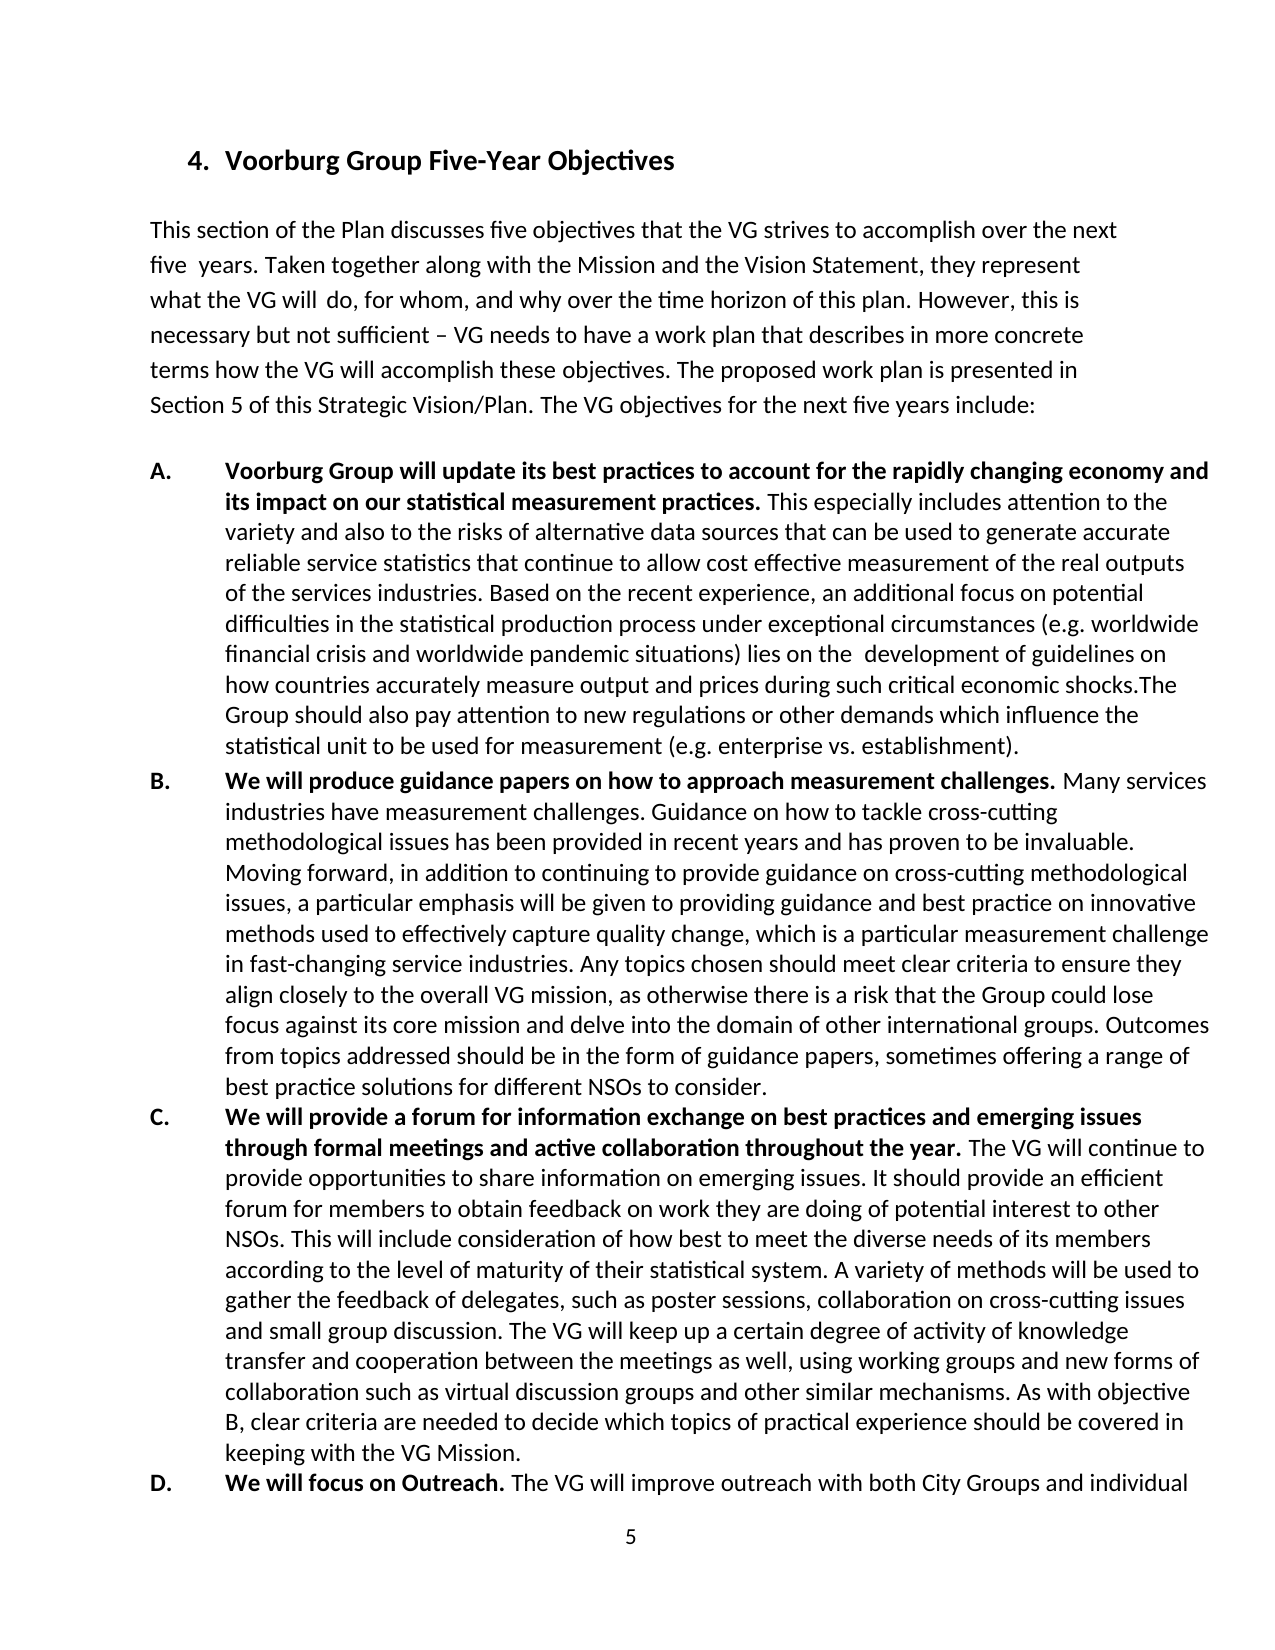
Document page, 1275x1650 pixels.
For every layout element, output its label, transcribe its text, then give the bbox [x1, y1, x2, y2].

text This section of the Plan discusses five objectives that the VG strives to accomplish over the next five years. Taken together along with the Mission and the Vision Statement, they represent what the VG will do, for whom, and why over the time horizon of this plan. However, this is necessary but not sufficient – VG needs to have a work plan that describes in more concrete terms how the VG will accomplish these objectives. The proposed work plan is presented in Section 5 of this Strategic Vision/Plan. The VG objectives for the next five years include: [150, 214, 1126, 420]
list We will provide a forum for information exchange on best practices and emerging issues through formal meetings and active collaboration throughout the year. The VG will continue to provide opportunities to share information on emerging issues. It should provide an efficient forum for members to obtain feedback on work they are doing of potential interest to other NSOs. This will include consideration of how best to meet the diverse needs of its members according to the level of maturity of their statistical system. A variety of methods will be used to gather the feedback of delegates, such as poster sessions, collaboration on cross-cutting issues and small group discussion. The VG will keep up a certain degree of activity of knowledge transfer and cooperation between the meetings as well, using working groups and new forms of collaboration such as virtual discussion groups and other similar mechanisms. As with objective B, clear criteria are needed to decide which topics of practical experience should be covered in keeping with the VG Mission. [150, 1101, 1210, 1467]
list We will produce guidance papers on how to approach measurement challenges. Many services industries have measurement challenges. Guidance on how to tackle cross-cutting methodological issues has been provided in recent years and has proven to be invaluable. Moving forward, in addition to continuing to provide guidance on cross-cutting methodological issues, a particular emphasis will be given to providing guidance and best practice on innovative methods used to effectively capture quality change, which is a particular measurement challenge in fast-changing service industries. Any topics chosen should meet clear criteria to ensure they align closely to the overall VG mission, as otherwise there is a risk that the Group could lose focus against its core mission and delve into the domain of other international groups. Outcomes from topics addressed should be in the form of guidance papers, sometimes offering a range of best practice solutions for different NSOs to consider. [150, 765, 1210, 1101]
list Voorburg Group will update its best practices to account for the rapidly changing economy and its impact on our statistical measurement practices. This especially includes attention to the variety and also to the risks of alternative data sources that can be used to generate accurate reliable service statistics that continue to allow cost effective measurement of the real outputs of the services industries. Based on the recent experience, an additional focus on potential difficulties in the statistical production process under exceptional circumstances (e.g. worldwide financial crisis and worldwide pandemic situations) lies on the development of guidelines on how countries accurately measure output and prices during such critical economic shocks.The Group should also pay attention to new regulations or other demands which influence the statistical unit to be used for measurement (e.g. enterprise vs. establishment). [150, 455, 1210, 761]
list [150, 1467, 1210, 1498]
subtitle Voorburg Group Five-Year Objectives [187, 142, 1210, 177]
